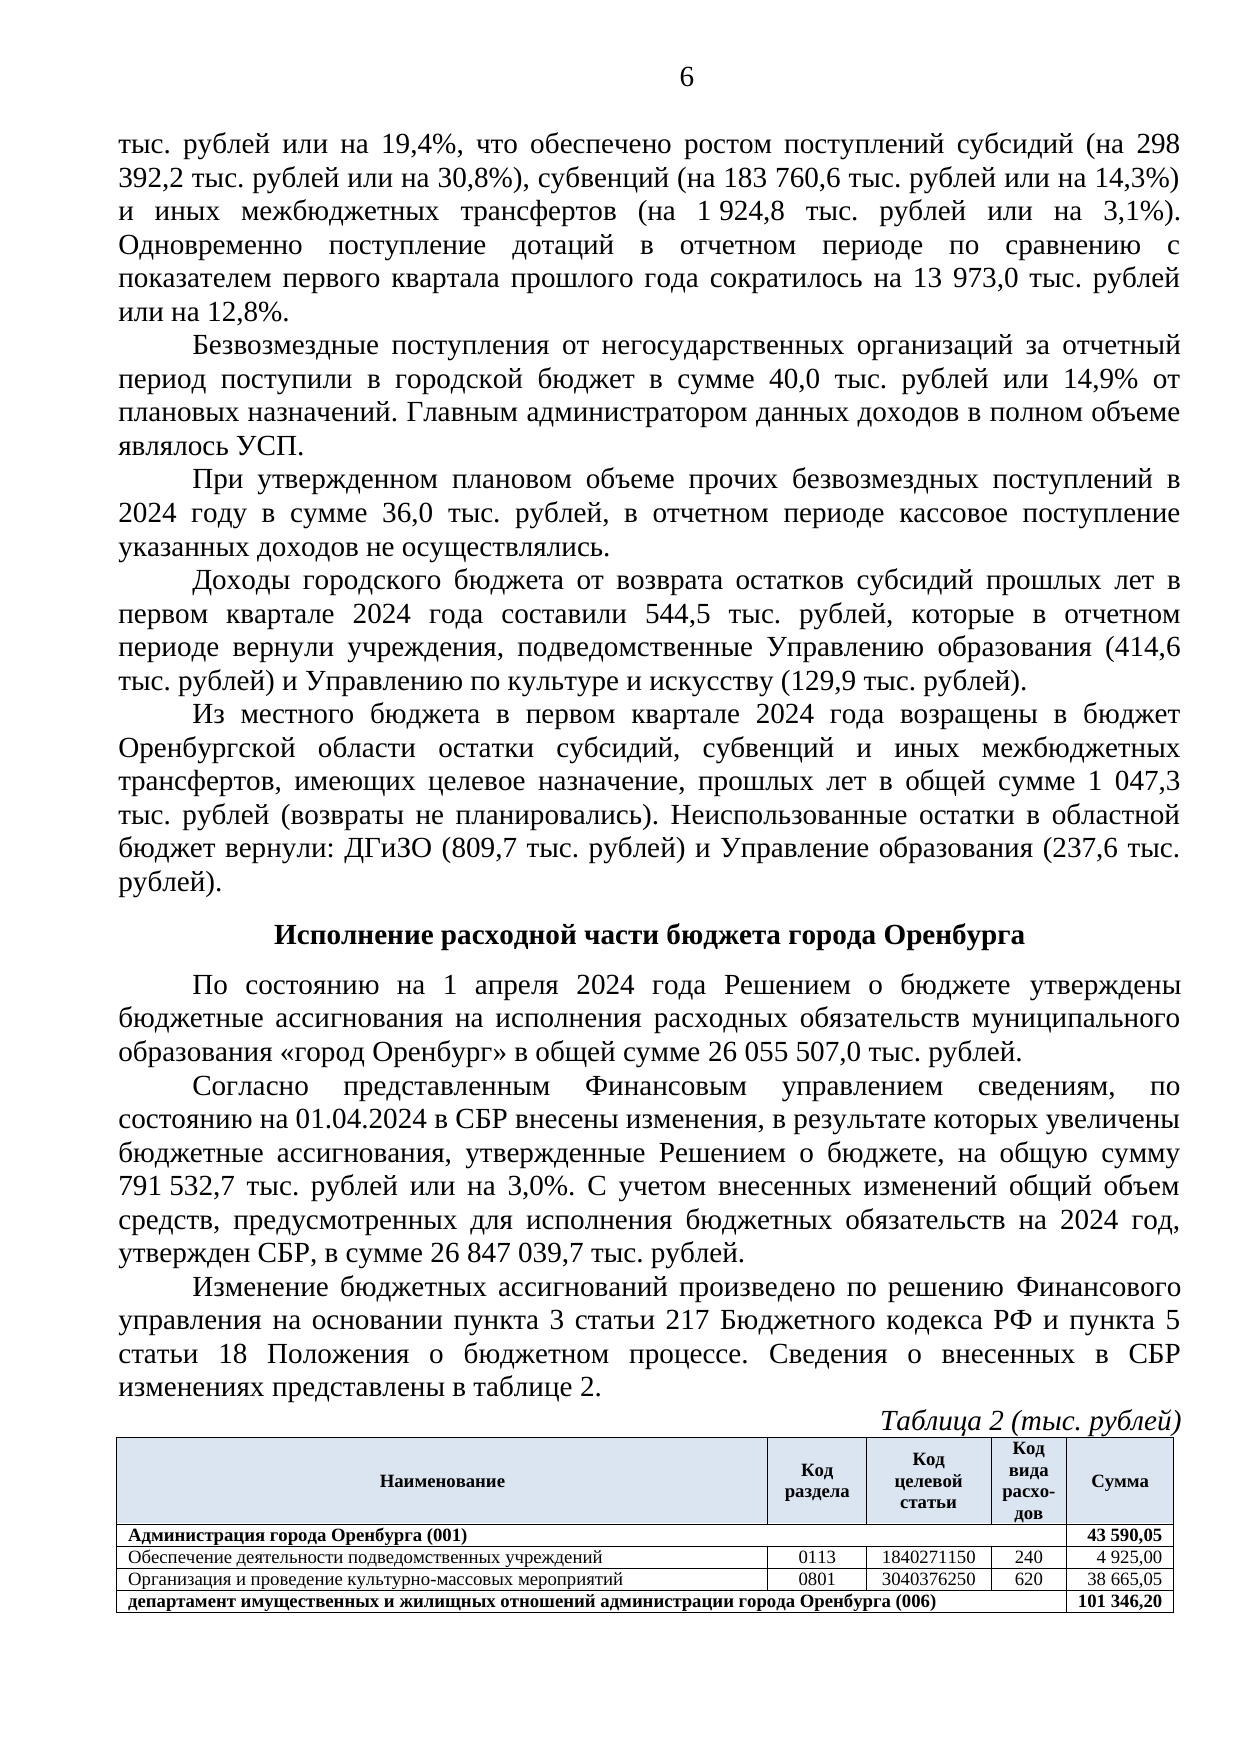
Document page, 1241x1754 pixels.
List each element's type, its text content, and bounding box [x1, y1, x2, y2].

subtitle Исполнение расходной части бюджета города Оренбурга [118, 917, 1181, 950]
table_cell 3040376250 [867, 1569, 991, 1590]
table_cell Организация и проведение культурно-массовых мероприятий [117, 1569, 767, 1590]
text Изменение бюджетных ассигнований произведено по решению Финансового управления на основании пункта 3 статьи 217 Бюджетного кодекса РФ и пункта 5 статьи 18 Положения о бюджетном процессе. Сведения о внесенных в СБР изменениях представлены в таблице 2. [118, 1269, 1181, 1403]
table_header Наименование [117, 1438, 767, 1523]
table_cell 240 [992, 1547, 1066, 1568]
text Из местного бюджета в первом квартале 2024 года возращены в бюджет Оренбургской области остатки субсидий, субвенций и иных межбюджетных трансфертов, имеющих целевое назначение, прошлых лет в общей сумме 1 047,3 тыс. рублей (возвраты не планировались). Неиспользованные остатки в областной бюджет вернули: ДГиЗО (809,7 тыс. рублей) и Управление образования (237,6 тыс. рублей). [118, 696, 1181, 898]
text По состоянию на 1 апреля 2024 года Решением о бюджете утверждены бюджетные ассигнования на исполнения расходных обязательств муниципального образования «город Оренбург» в общей сумме 26 055 507,0 тыс. рублей. [118, 967, 1181, 1068]
text Согласно представленным Финансовым управлением сведениям, по состоянию на 01.04.2024 в СБР внесены изменения, в результате которых увеличены бюджетные ассигнования, утвержденные Решением о бюджете, на общую сумму 791 532,7 тыс. рублей или на 3,0%. С учетом внесенных изменений общий объем средств, предусмотренных для исполнения бюджетных обязательств на 2024 год, утвержден СБР, в сумме 26 847 039,7 тыс. рублей. [118, 1068, 1181, 1269]
text Доходы городского бюджета от возврата остатков субсидий прошлых лет в первом квартале 2024 года составили 544,5 тыс. рублей, которые в отчетном периоде вернули учреждения, подведомственные Управлению образования (414,6 тыс. рублей) и Управлению по культуре и искусству (129,9 тыс. рублей). [118, 562, 1181, 696]
table_cell департамент имущественных и жилищных отношений администрации города Оренбурга (006) [117, 1591, 1066, 1612]
table_cell 101 346,20 [1067, 1591, 1173, 1612]
text Безвозмездные поступления от негосударственных организаций за отчетный период поступили в городской бюджет в сумме 40,0 тыс. рублей или 14,9% от плановых назначений. Главным администратором данных доходов в полном объеме являлось УСП. [118, 327, 1181, 462]
table_cell 0801 [768, 1569, 866, 1590]
table_cell 1840271150 [867, 1547, 991, 1568]
table_cell Администрация города Оренбурга (001) [117, 1525, 1066, 1546]
table_cell Обеспечение деятельности подведомственных учреждений [117, 1547, 767, 1568]
table_cell 620 [992, 1569, 1066, 1590]
table_cell 0113 [768, 1547, 866, 1568]
table_header Код раздела [768, 1438, 866, 1523]
table_header Сумма [1067, 1438, 1173, 1523]
table_cell 38 665,05 [1067, 1569, 1173, 1590]
table_header Код целевой статьи [867, 1438, 991, 1523]
text При утвержденном плановом объеме прочих безвозмездных поступлений в 2024 году в сумме 36,0 тыс. рублей, в отчетном периоде кассовое поступление указанных доходов не осуществлялись. [118, 462, 1181, 562]
text Таблица 2 (тыс. рублей) [118, 1403, 1181, 1437]
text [118, 126, 1181, 327]
table_header Код вида расхо-дов [992, 1438, 1066, 1523]
table_cell 4 925,00 [1067, 1547, 1173, 1568]
table_cell 43 590,05 [1067, 1525, 1173, 1546]
